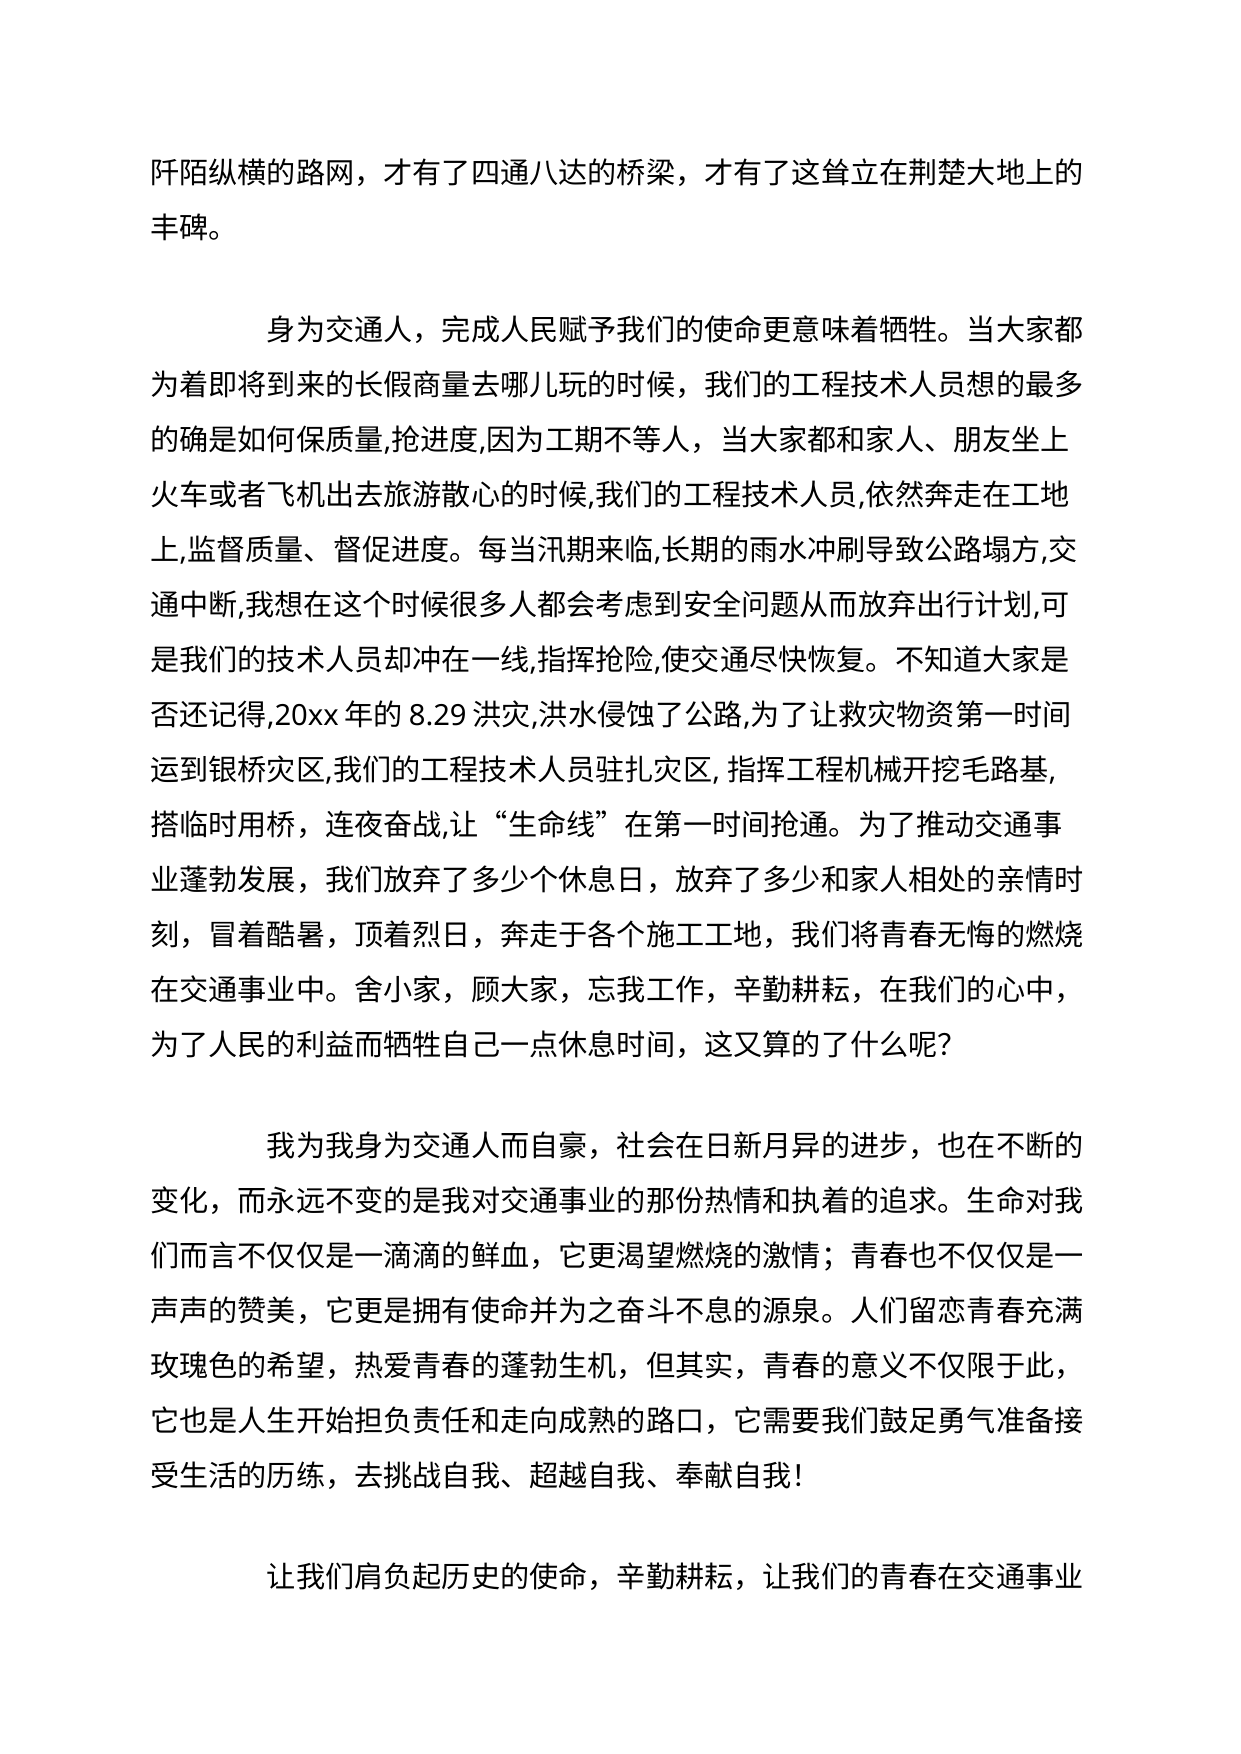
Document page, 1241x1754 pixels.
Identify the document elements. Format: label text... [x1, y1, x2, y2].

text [150, 1554, 1090, 1596]
text 我为我身为交通人而自豪，社会在日新月异的进步，也在不断的变化，而永远不变的是我对交通事业的那份热情和执着的追求。生命对我们而言不仅仅是一滴滴的鲜血，它更渴望燃烧的激情；青春也不仅仅是一声声的赞美，它更是拥有使命并为之奋斗不息的源泉。人们留恋青春充满玫瑰色的希望，热爱青春的蓬勃生机，但其实，青春的意义不仅限于此，它也是人生开始担负责任和走向成熟的路口，它需要我们鼓足勇气准备接受生活的历练，去挑战自我、超越自我、奉献自我！ [150, 1123, 1090, 1494]
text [150, 150, 1090, 247]
text 身为交通人，完成人民赋予我们的使命更意味着牺牲。当大家都为着即将到来的长假商量去哪儿玩的时候，我们的工程技术人员想的最多的确是如何保质量,抢进度,因为工期不等人，当大家都和家人、朋友坐上火车或者飞机出去旅游散心的时候,我们的工程技术人员,依然奔走在工地上,监督质量、督促进度。每当汛期来临,长期的雨水冲刷导致公路塌方,交通中断,我想在这个时候很多人都会考虑到安全问题从而放弃出行计划,可是我们的技术人员却冲在一线,指挥抢险,使交通尽快恢复。不知道大家是否还记得,20xx年的8.29洪灾,洪水侵蚀了公路,为了让救灾物资第一时间运到银桥灾区,我们的工程技术人员驻扎灾区, 指挥工程机械开挖毛路基, 搭临时用桥，连夜奋战,让“生命线”在第一时间抢通。为了推动交通事业蓬勃发展，我们放弃了多少个休息日，放弃了多少和家人相处的亲情时刻，冒着酷暑，顶着烈日，奔走于各个施工工地，我们将青春无悔的燃烧在交通事业中。舍小家，顾大家，忘我工作，辛勤耕耘，在我们的心中，为了人民的利益而牺牲自己一点休息时间，这又算的了什么呢？ [150, 307, 1090, 1063]
